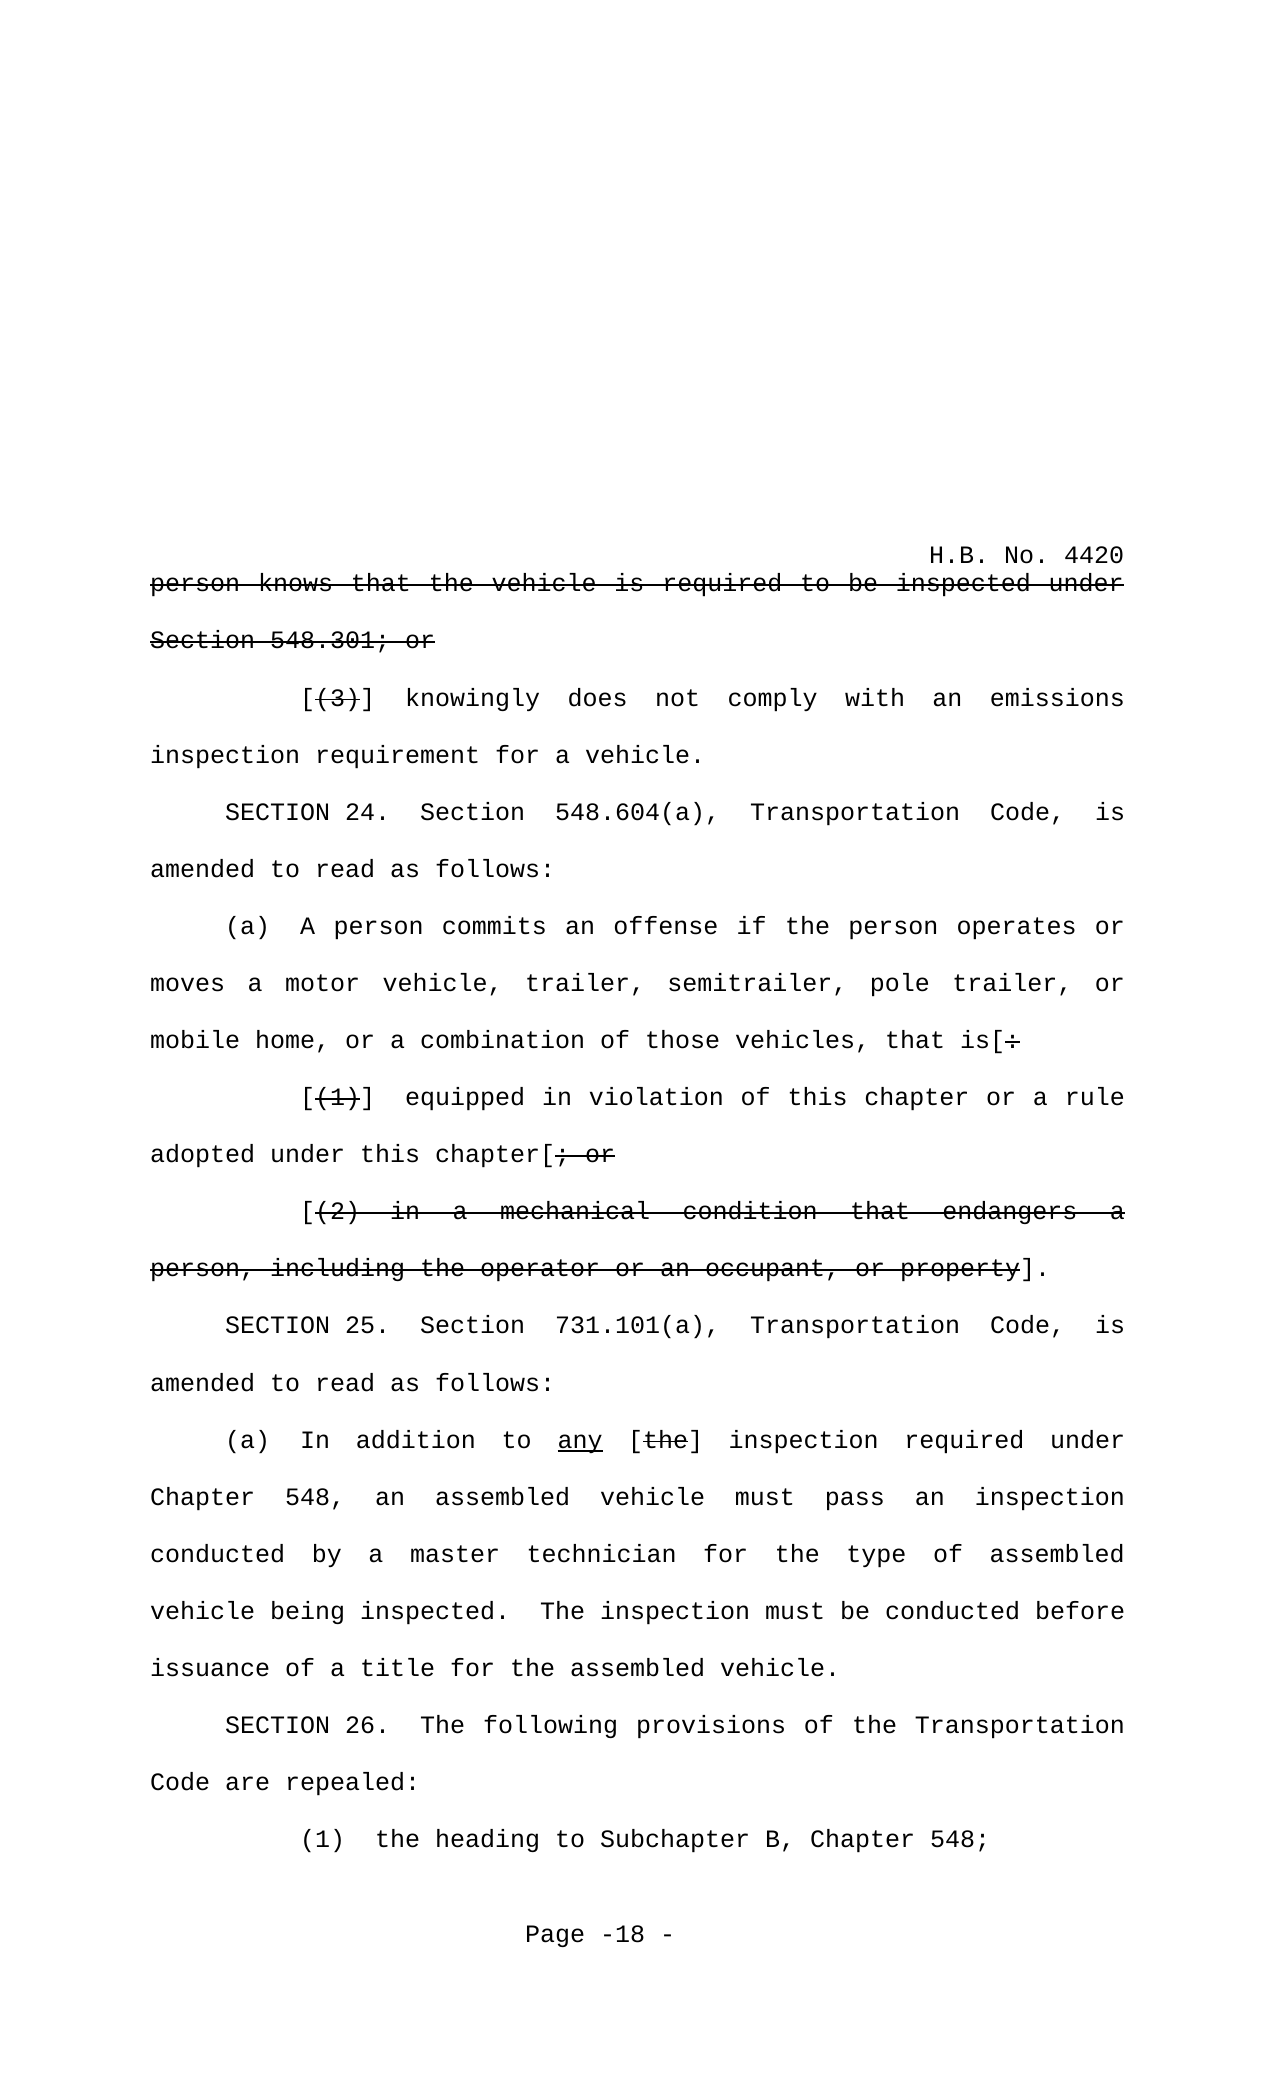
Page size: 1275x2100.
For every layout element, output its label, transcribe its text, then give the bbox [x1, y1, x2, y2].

text (1) the heading to Subchapter B, Chapter 548; [150, 1827, 1125, 1855]
text [(1)] equipped in violation of this chapter or a rule adopted under this chapter[; or [150, 1084, 1125, 1170]
text [(2) in a mechanical condition that endangers a person, including the operator or an occupant, or property]. [150, 1199, 1125, 1284]
text SECTION 24. Section 548.604(a), Transportation Code, is amended to read as follows: [150, 799, 1125, 885]
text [150, 571, 1125, 656]
text SECTION 25. Section 731.101(a), Transportation Code, is amended to read as follows: [150, 1313, 1125, 1398]
text SECTION 26. The following provisions of the Transportation Code are repealed: [150, 1712, 1125, 1798]
text [(3)] knowingly does not comply with an emissions inspection requirement for a vehicle. [150, 685, 1125, 771]
text (a) A person commits an offense if the person operates or moves a motor vehicle, trailer, semitrailer, pole trailer, or mobile home, or a combination of those vehicles, that is[: [150, 913, 1125, 1056]
text (a) In addition to any [the] inspection required under Chapter 548, an assembled vehicle must pass an inspection conducted by a master technician for the type of assembled vehicle being inspected. The inspection must be conducted before issuance of a title for the assembled vehicle. [150, 1427, 1125, 1684]
